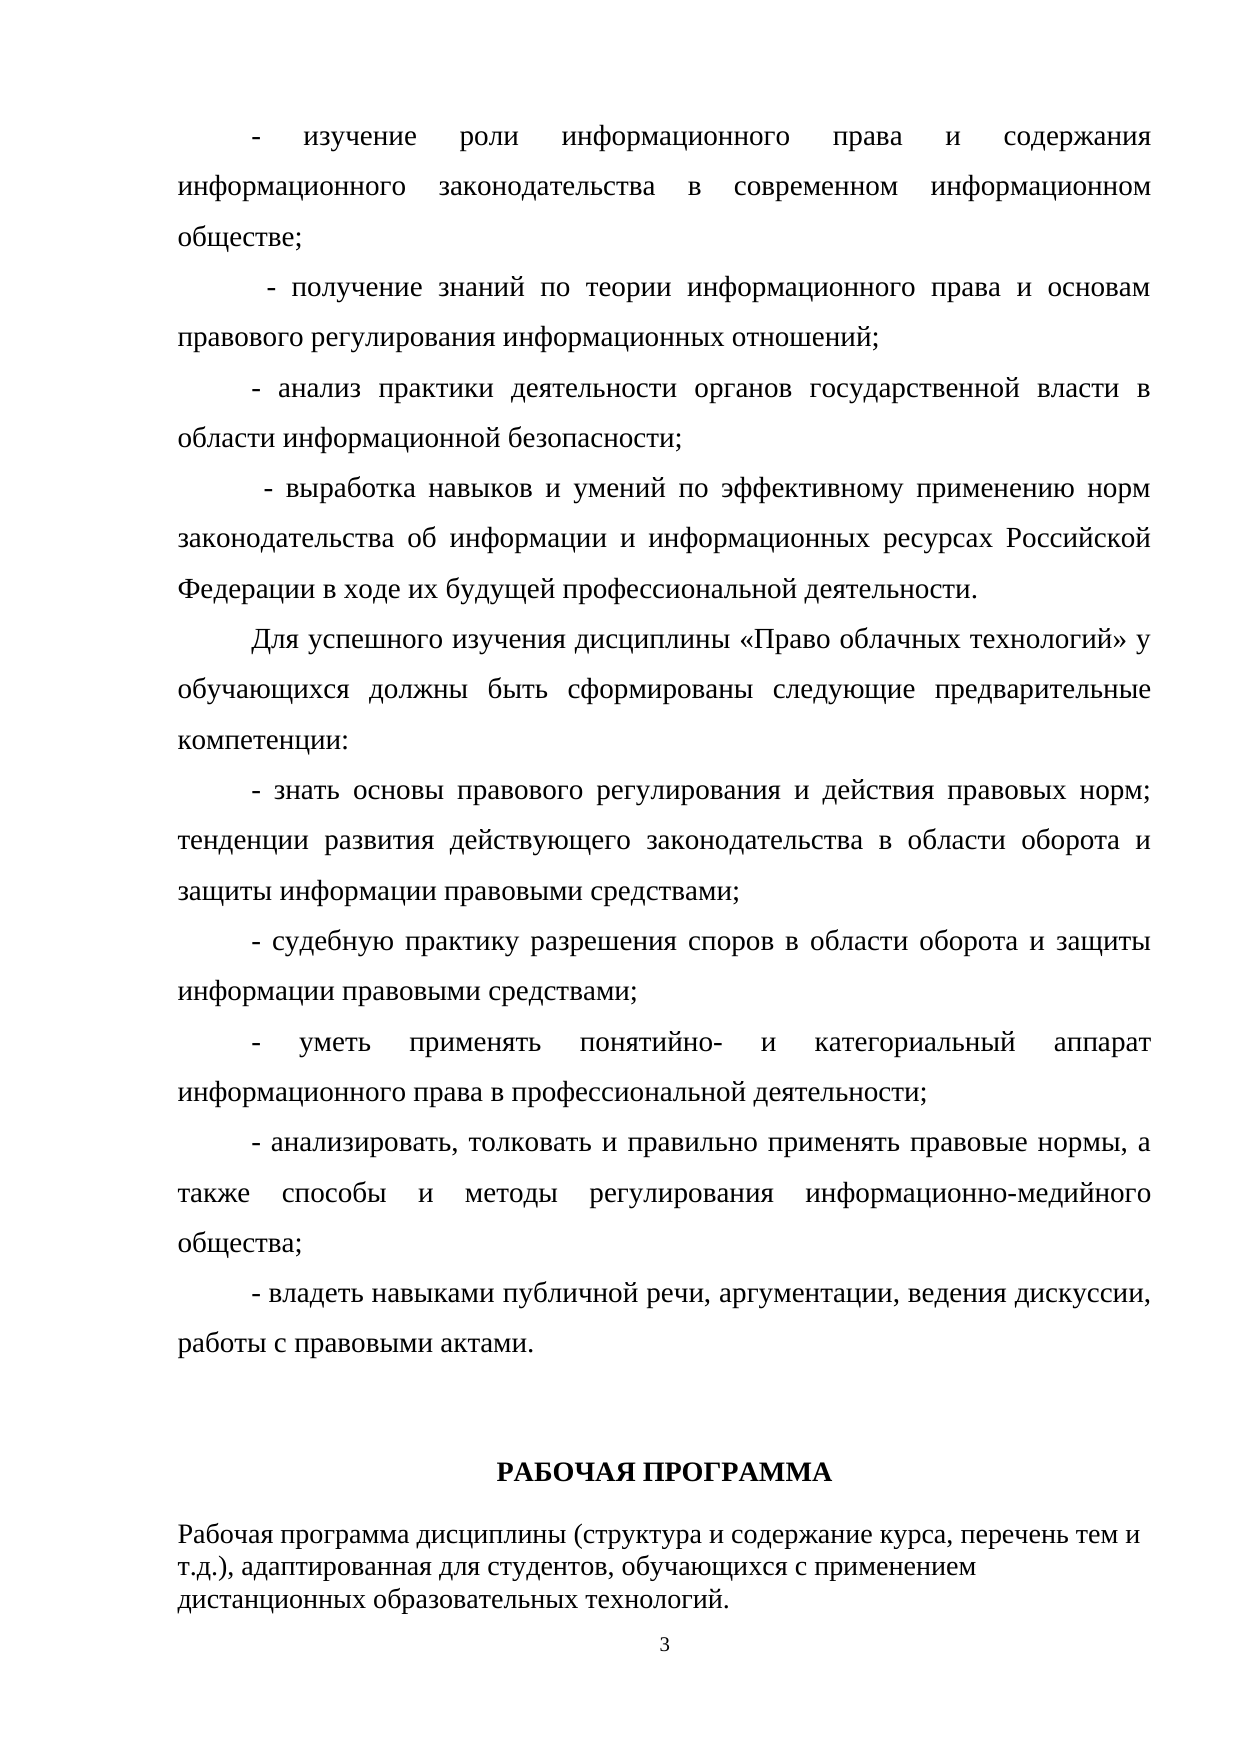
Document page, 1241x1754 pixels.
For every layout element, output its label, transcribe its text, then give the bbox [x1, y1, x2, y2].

text - получение знаний по теории информационного права и основам правового регулирования информационных отношений; [177, 269, 1152, 353]
text - владеть навыками публичной речи, аргументации, ведения дискуссии, работы с правовыми актами. [177, 1275, 1152, 1359]
text - судебную практику разрешения споров в области оборота и защиты информации правовыми средствами; [177, 923, 1152, 1007]
text Для успешного изучения дисциплины «Право облачных технологий» у обучающихся должны быть сформированы следующие предварительные компетенции: [177, 621, 1152, 755]
text - выработка навыков и умений по эффективному применению норм законодательства об информации и информационных ресурсах Российской Федерации в ходе их будущей профессиональной деятельности. [177, 470, 1152, 604]
text - знать основы правового регулирования и действия правовых норм; тенденции развития действующего законодательства в области оборота и защиты информации правовыми средствами; [177, 772, 1152, 906]
text - изучение роли информационного права и содержания информационного законодательства в современном информационном обществе; [177, 118, 1152, 252]
text РАБОЧАЯ ПРОГРАММА [177, 1455, 1152, 1488]
text - анализировать, толковать и правильно применять правовые нормы, а также способы и методы регулирования информационно-медийного общества; [177, 1124, 1152, 1258]
text Рабочая программа дисциплины (структура и содержание курса, перечень тем и т.д.), адаптированная для студентов, обучающихся с применением дистанционных образовательных технологий. [177, 1517, 1152, 1614]
text - анализ практики деятельности органов государственной власти в области информационной безопасности; [177, 370, 1152, 453]
text - уметь применять понятийно- и категориальный аппарат информационного права в профессиональной деятельности; [177, 1024, 1152, 1108]
